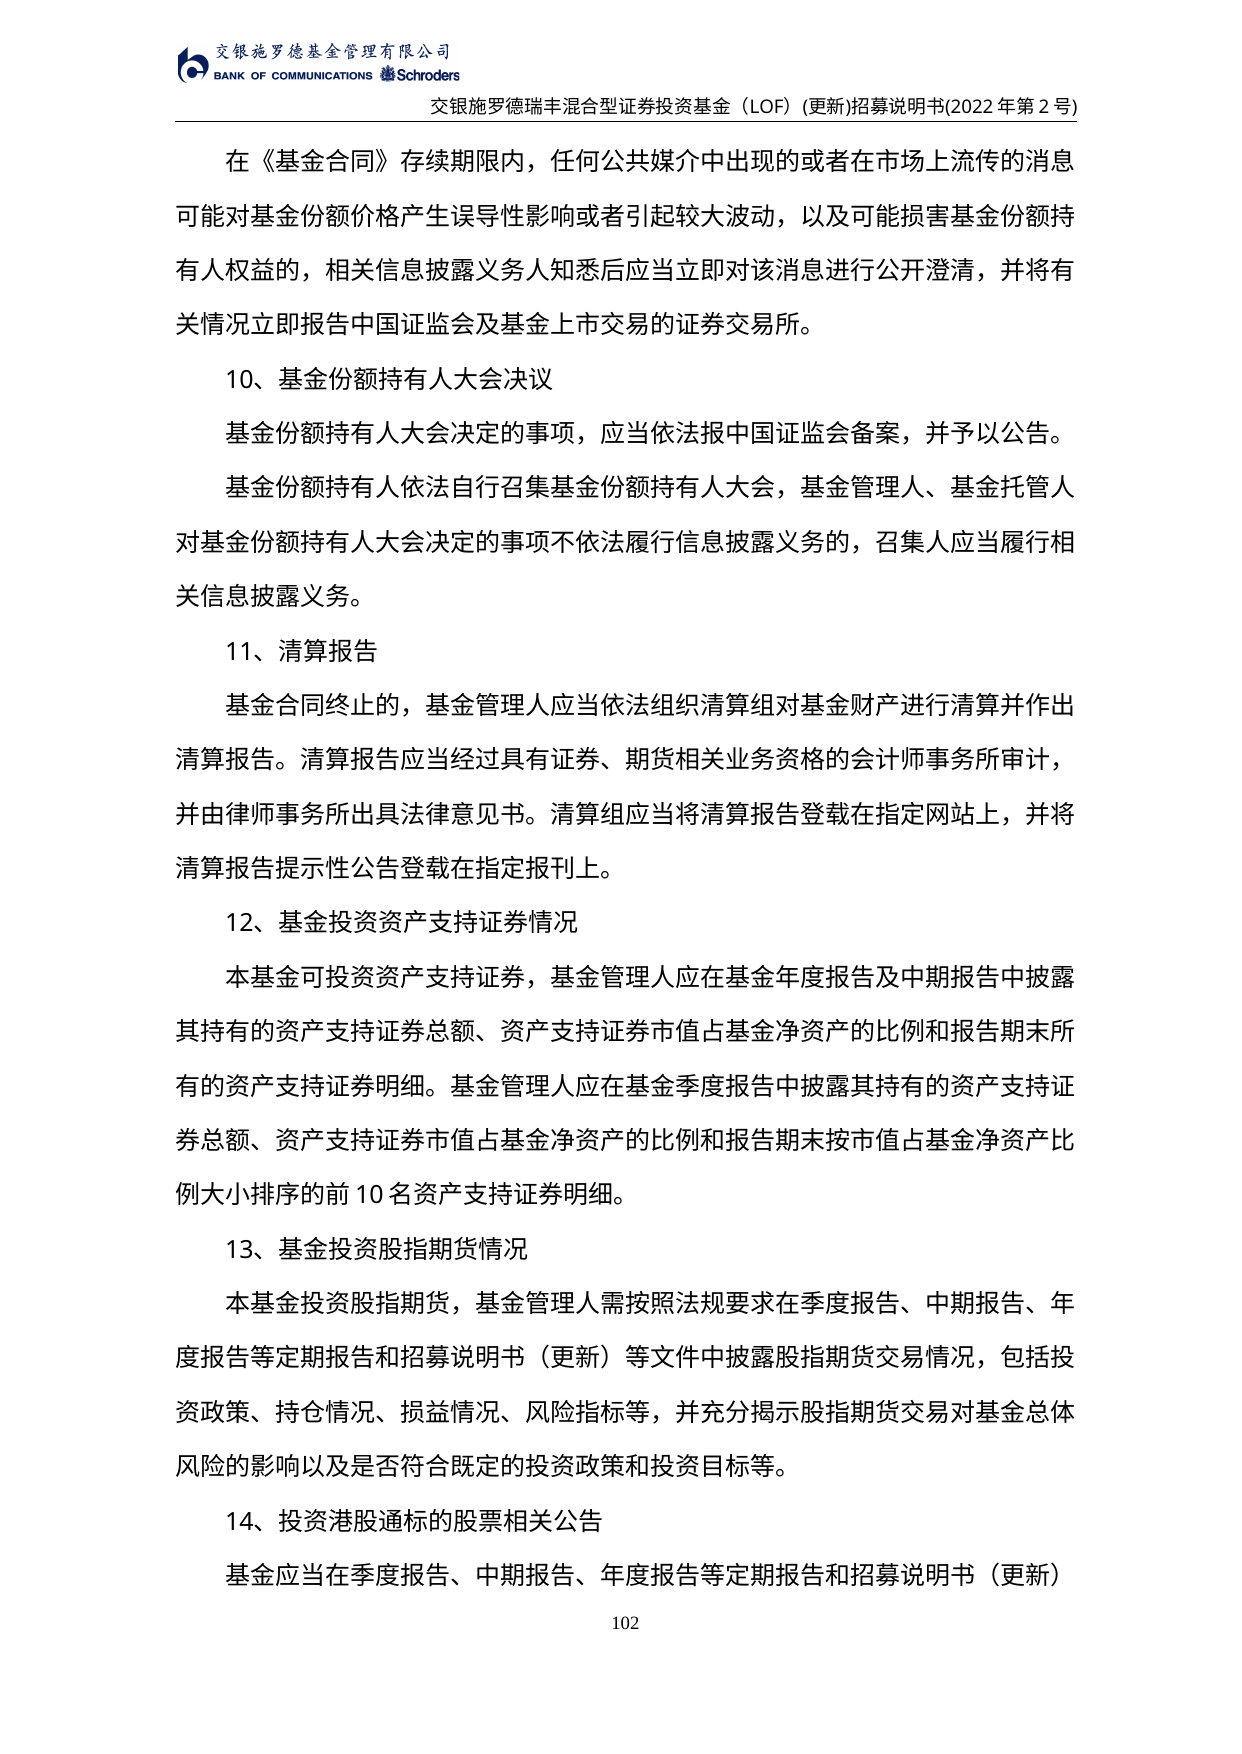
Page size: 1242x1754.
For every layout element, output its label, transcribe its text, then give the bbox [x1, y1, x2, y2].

text 11、清算报告 [175, 631, 1077, 667]
picture [178, 43, 460, 83]
text 10、基金份额持有人大会决议 [175, 359, 1077, 395]
text 基金份额持有人依法自行召集基金份额持有人大会，基金管理人、基金托管人对基金份额持有人大会决定的事项不依法履行信息披露义务的，召集人应当履行相关信息披露义务。 [175, 468, 1077, 613]
text 在《基金合同》存续期限内，任何公共媒介中出现的或者在市场上流传的消息可能对基金份额价格产生误导性影响或者引起较大波动，以及可能损害基金份额持有人权益的，相关信息披露义务人知悉后应当立即对该消息进行公开澄清，并将有关情况立即报告中国证监会及基金上市交易的证券交易所。 [175, 142, 1077, 341]
text 12、基金投资资产支持证券情况 [175, 903, 1077, 939]
text 基金合同终止的，基金管理人应当依法组织清算组对基金财产进行清算并作出清算报告。清算报告应当经过具有证券、期货相关业务资格的会计师事务所审计，并由律师事务所出具法律意见书。清算组应当将清算报告登载在指定网站上，并将清算报告提示性公告登载在指定报刊上。 [175, 685, 1077, 885]
text 本基金可投资资产支持证券，基金管理人应在基金年度报告及中期报告中披露其持有的资产支持证券总额、资产支持证券市值占基金净资产的比例和报告期末所有的资产支持证券明细。基金管理人应在基金季度报告中披露其持有的资产支持证券总额、资产支持证券市值占基金净资产的比例和报告期末按市值占基金净资产比例大小排序的前10名资产支持证券明细。 [175, 957, 1077, 1211]
text 基金份额持有人大会决定的事项，应当依法报中国证监会备案，并予以公告。 [175, 413, 1077, 450]
text 13、基金投资股指期货情况 [175, 1229, 1077, 1265]
text 本基金投资股指期货，基金管理人需按照法规要求在季度报告、中期报告、年度报告等定期报告和招募说明书（更新）等文件中披露股指期货交易情况，包括投资政策、持仓情况、损益情况、风险指标等，并充分揭示股指期货交易对基金总体风险的影响以及是否符合既定的投资政策和投资目标等。 [175, 1283, 1077, 1483]
text 14、投资港股通标的股票相关公告 [175, 1501, 1077, 1537]
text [175, 1555, 1077, 1592]
